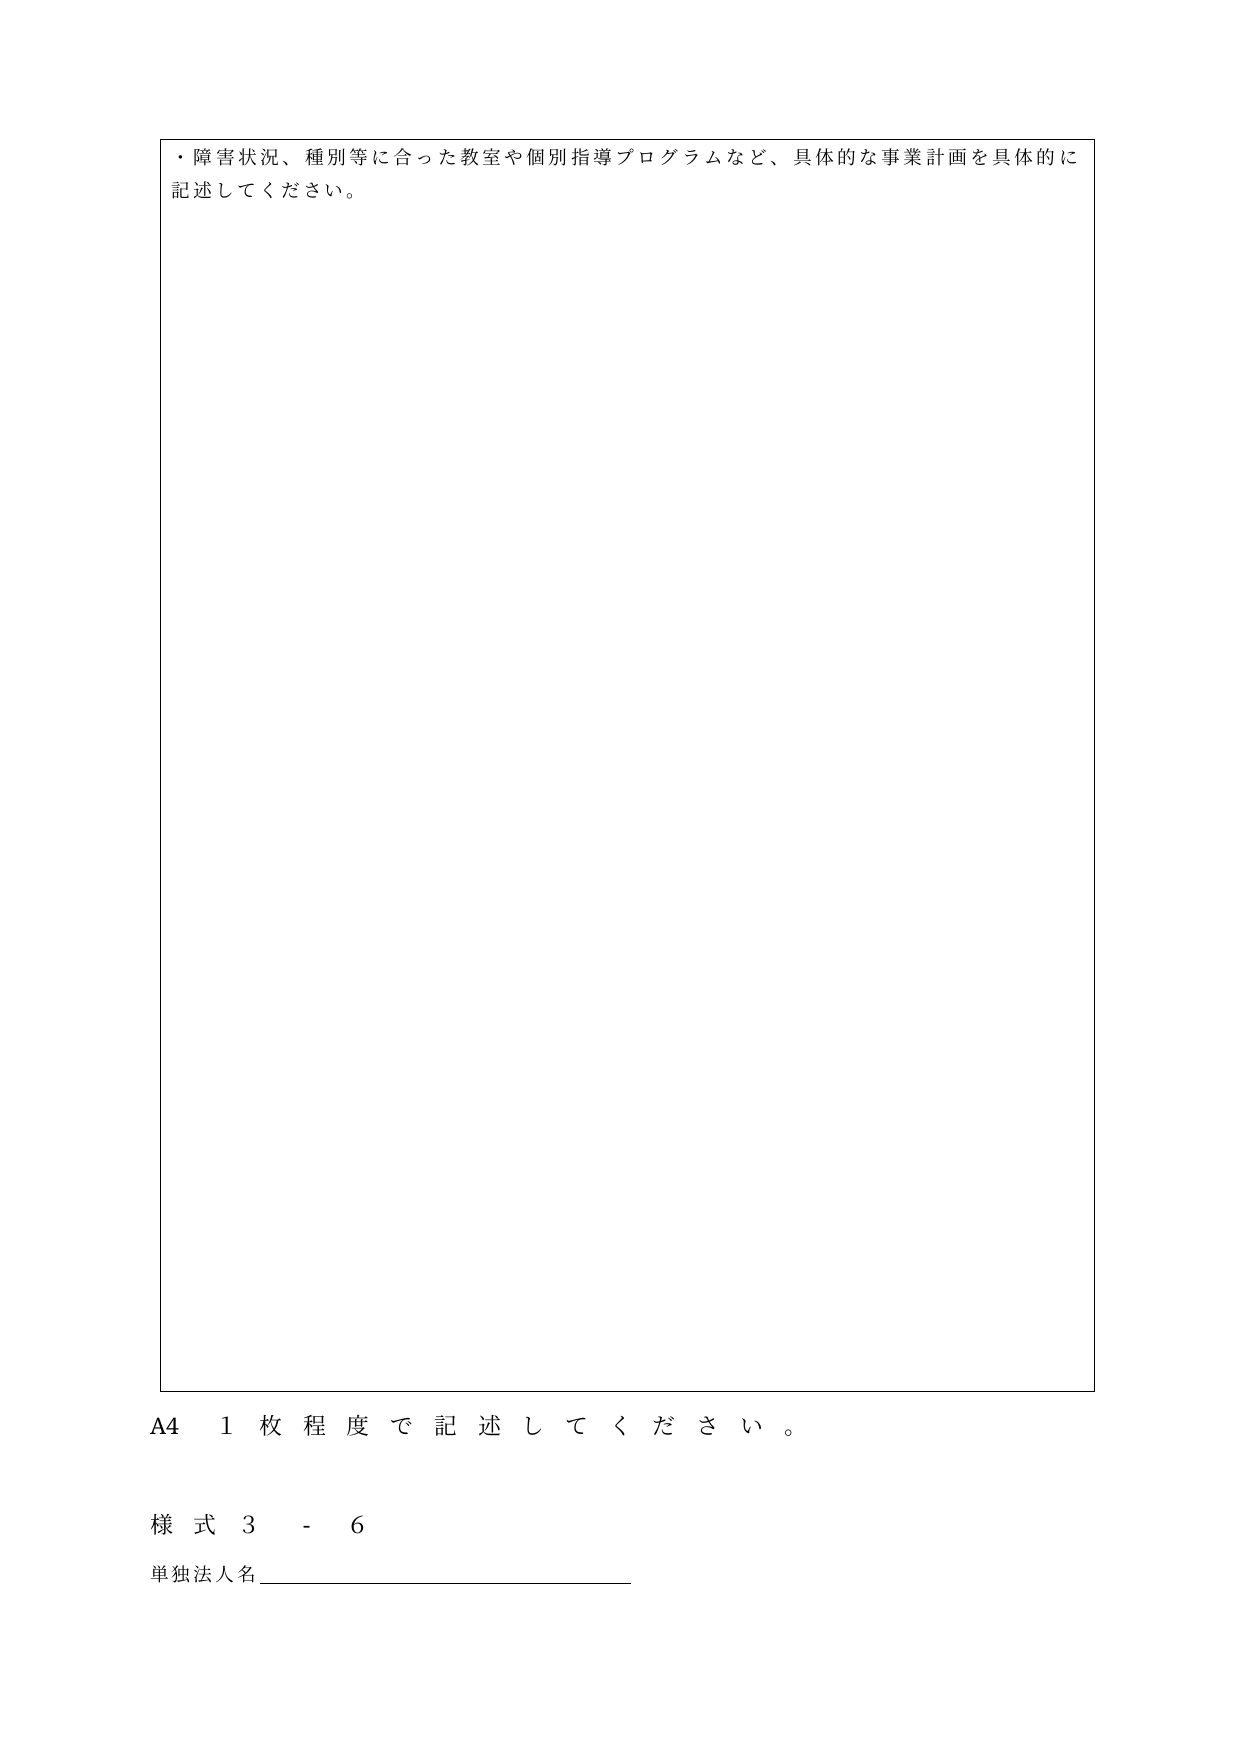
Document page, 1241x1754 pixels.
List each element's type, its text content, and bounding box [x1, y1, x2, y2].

text 単独法人名 [150, 1557, 1090, 1589]
text 様式３-６ [150, 1491, 1090, 1557]
text A4 １枚程度で記述してください。 [150, 1392, 1090, 1458]
table_cell ・障害状況、種別等に合った教室や個別指導プログラムなど、具体的な事業計画を具体的に記述してください。 [161, 140, 1094, 1391]
